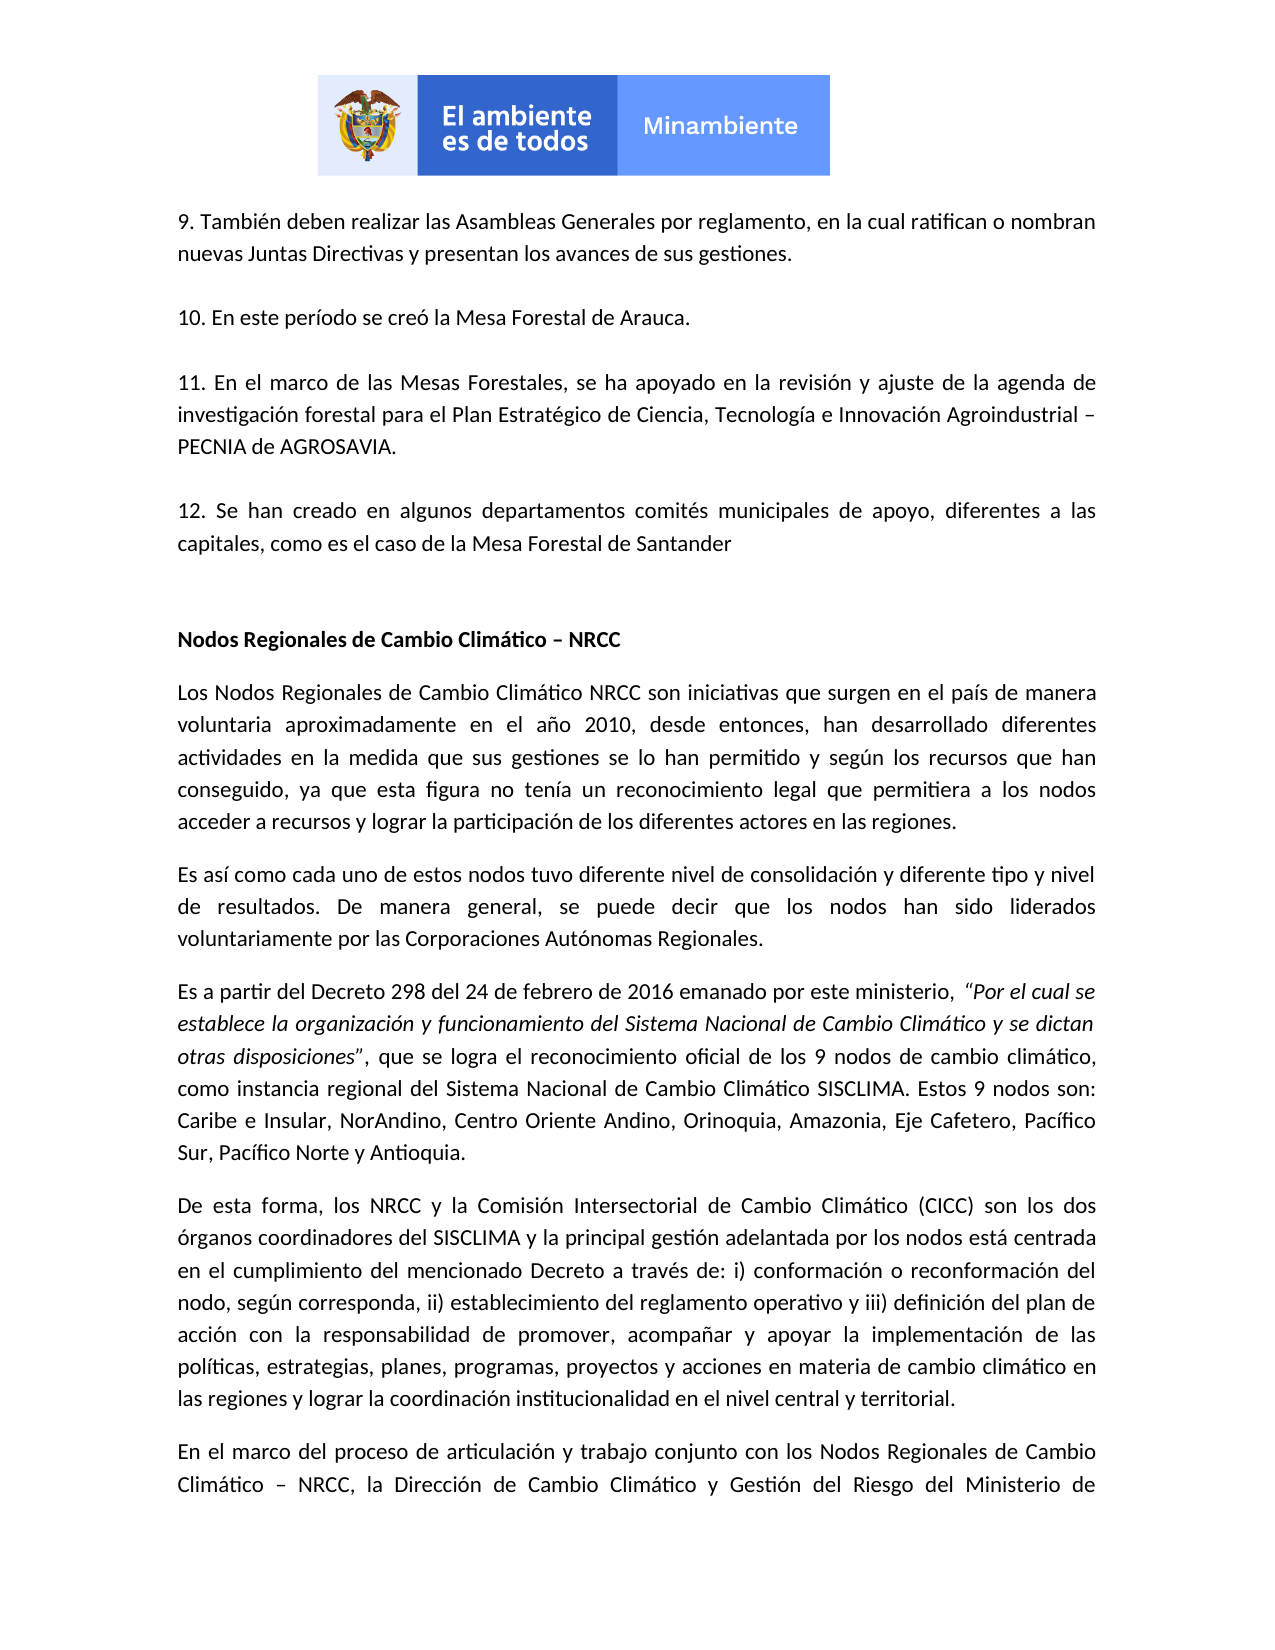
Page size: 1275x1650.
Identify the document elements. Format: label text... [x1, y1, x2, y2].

text Nodos Regionales de Cambio Climático – NRCC [177, 625, 1098, 653]
text 11. En el marco de las Mesas Forestales, se ha apoyado en la revisión y ajuste de la agenda de investigación forestal para el Plan Estratégico de Ciencia, Tecnología e Innovación Agroindustrial – PECNIA de AGROSAVIA. [177, 368, 1098, 460]
text 12. Se han creado en algunos departamentos comités municipales de apoyo, diferentes a las capitales, como es el caso de la Mesa Forestal de Santander [177, 496, 1098, 557]
text 10. En este período se creó la Mesa Forestal de Arauca. [177, 303, 1098, 331]
text Es a partir del Decreto 298 del 24 de febrero de 2016 emanado por este ministerio, “Por el cual se establece la organización y funcionamiento del Sistema Nacional de Cambio Climático y se dictan otras disposiciones”, que se logra el reconocimiento oficial de los 9 nodos de cambio climático, como instancia regional del Sistema Nacional de Cambio Climático SISCLIMA. Estos 9 nodos son: Caribe e Insular, NorAndino, Centro Oriente Andino, Orinoquia, Amazonia, Eje Cafetero, Pacífico Sur, Pacífico Norte y Antioquia. [177, 977, 1098, 1166]
picture [317, 75, 830, 176]
text De esta forma, los NRCC y la Comisión Intersectorial de Cambio Climático (CICC) son los dos órganos coordinadores del SISCLIMA y la principal gestión adelantada por los nodos está centrada en el cumplimiento del mencionado Decreto a través de: i) conformación o reconformación del nodo, según corresponda, ii) establecimiento del reglamento operativo y iii) definición del plan de acción con la responsabilidad de promover, acompañar y apoyar la implementación de las políticas, estrategias, planes, programas, proyectos y acciones en materia de cambio climático en las regiones y lograr la coordinación institucionalidad en el nivel central y territorial. [177, 1191, 1098, 1412]
text 9. También deben realizar las Asambleas Generales por reglamento, en la cual ratifican o nombran nuevas Juntas Directivas y presentan los avances de sus gestiones. [177, 207, 1098, 267]
text Los Nodos Regionales de Cambio Climático NRCC son iniciativas que surgen en el país de manera voluntaria aproximadamente en el año 2010, desde entonces, han desarrollado diferentes actividades en la medida que sus gestiones se lo han permitido y según los recursos que han conseguido, ya que esta figura no tenía un reconocimiento legal que permitiera a los nodos acceder a recursos y lograr la participación de los diferentes actores en las regiones. [177, 678, 1098, 835]
text Es así como cada uno de estos nodos tuvo diferente nivel de consolidación y diferente tipo y nivel de resultados. De manera general, se puede decir que los nodos han sido liderados voluntariamente por las Corporaciones Autónomas Regionales. [177, 860, 1098, 952]
